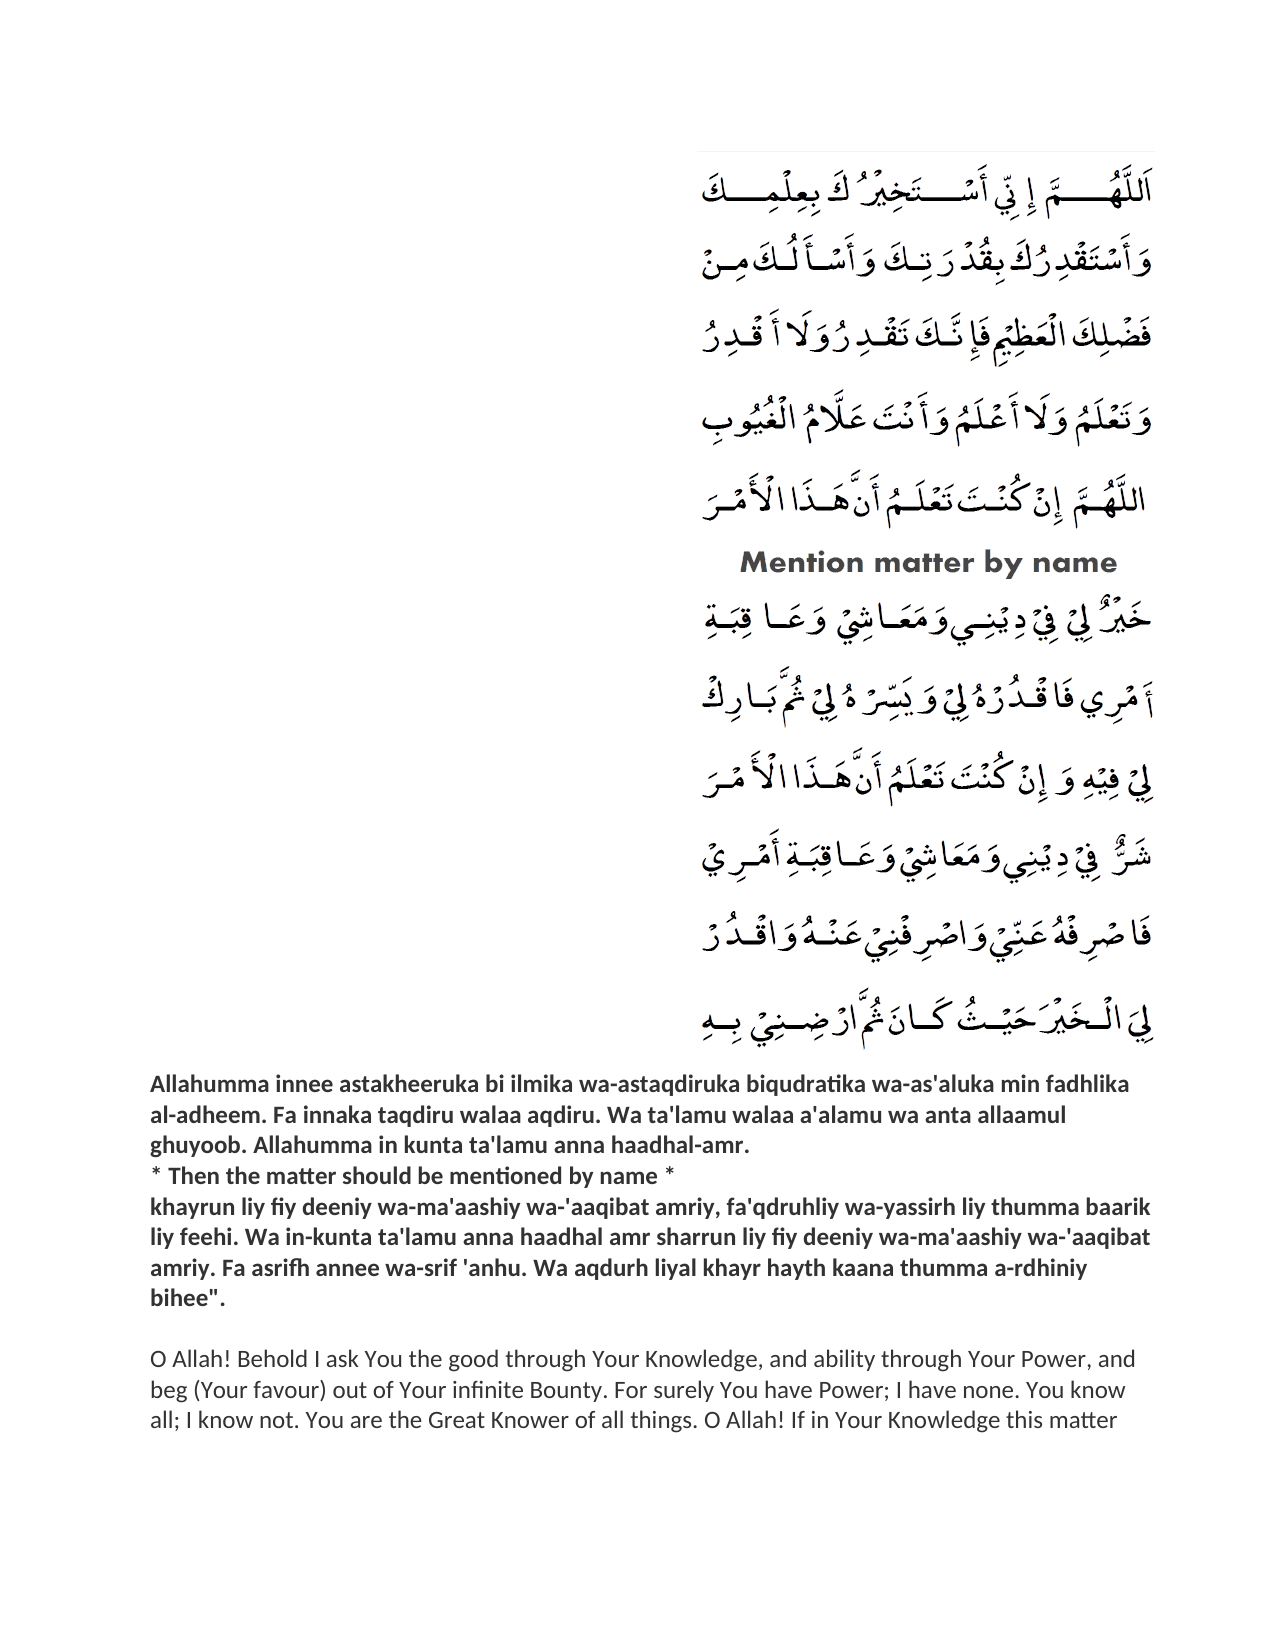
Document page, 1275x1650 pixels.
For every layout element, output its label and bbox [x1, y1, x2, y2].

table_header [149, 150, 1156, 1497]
picture [697, 151, 1155, 1069]
